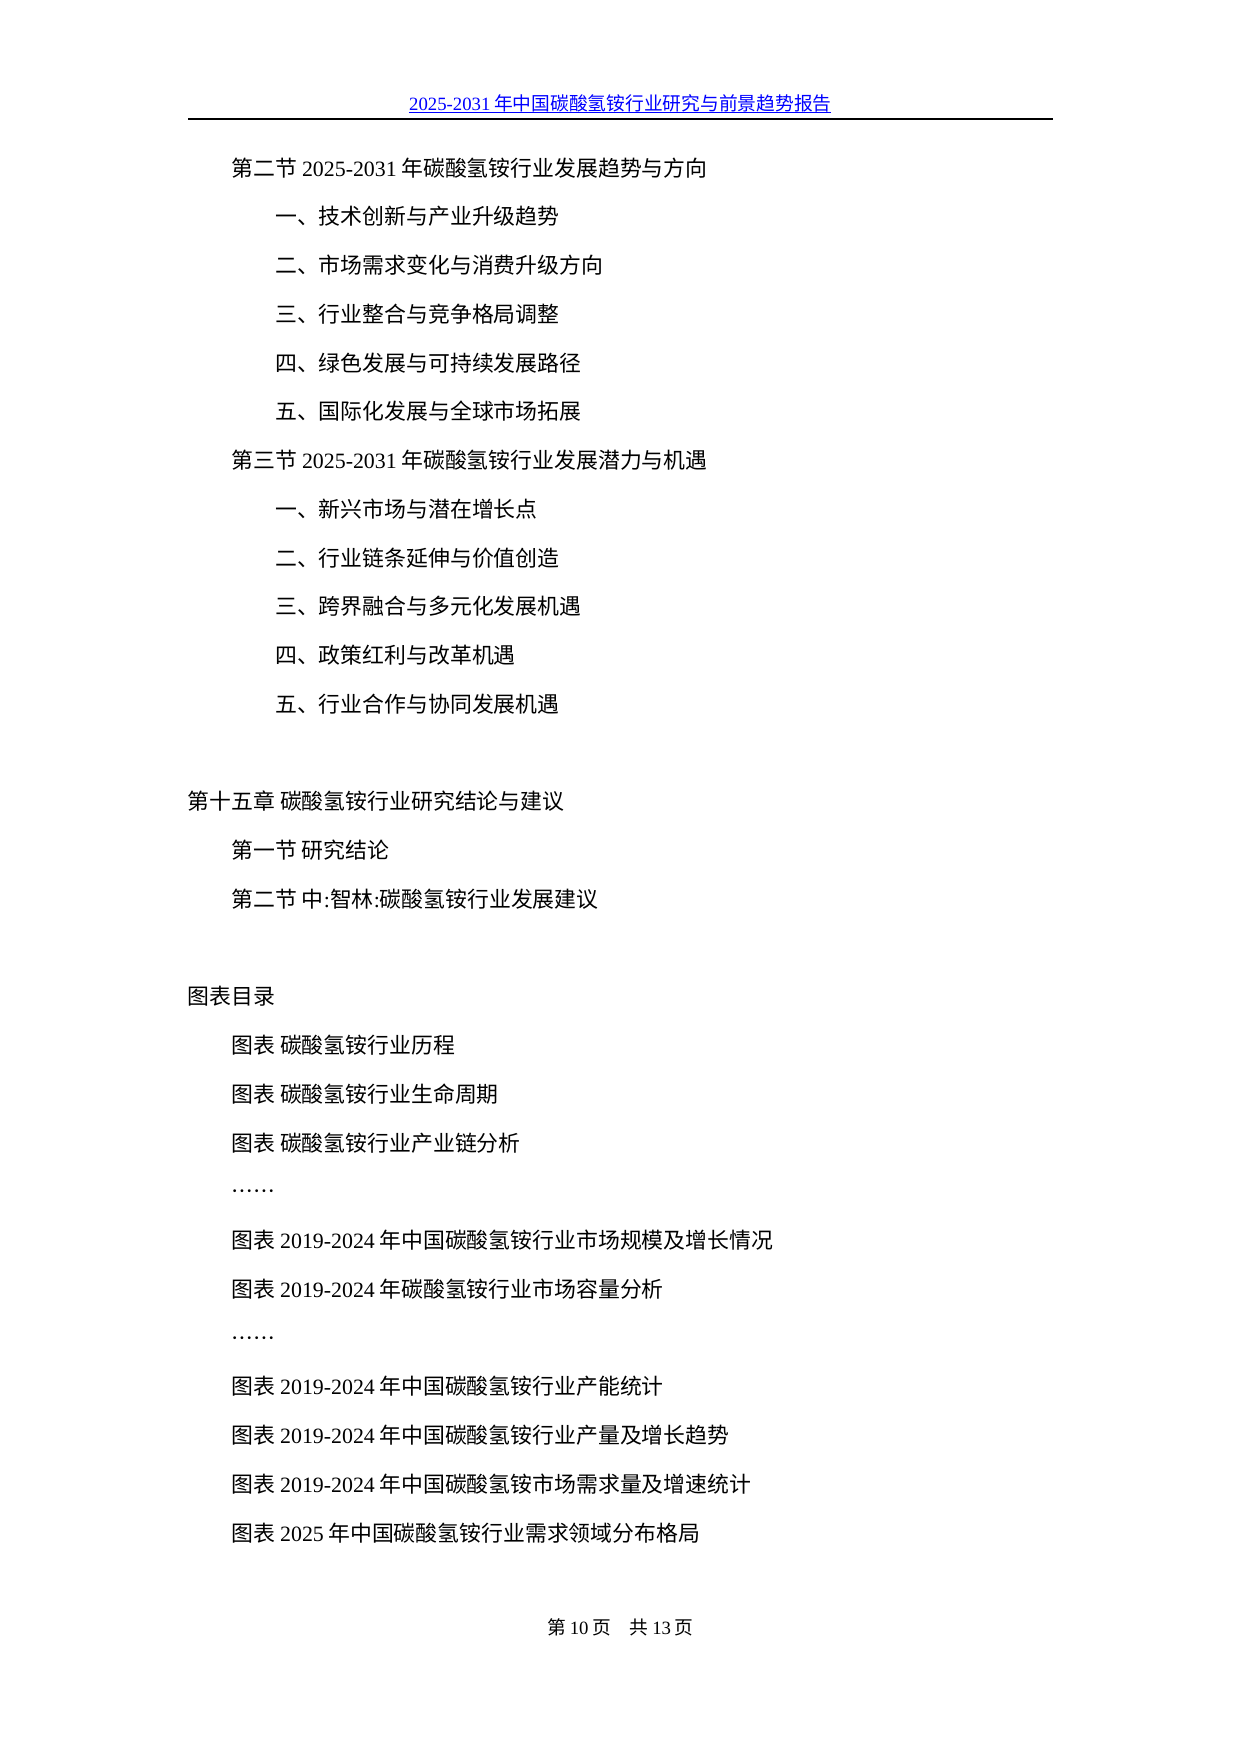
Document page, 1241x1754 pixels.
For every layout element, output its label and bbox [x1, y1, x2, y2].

text [187, 150, 1053, 1548]
